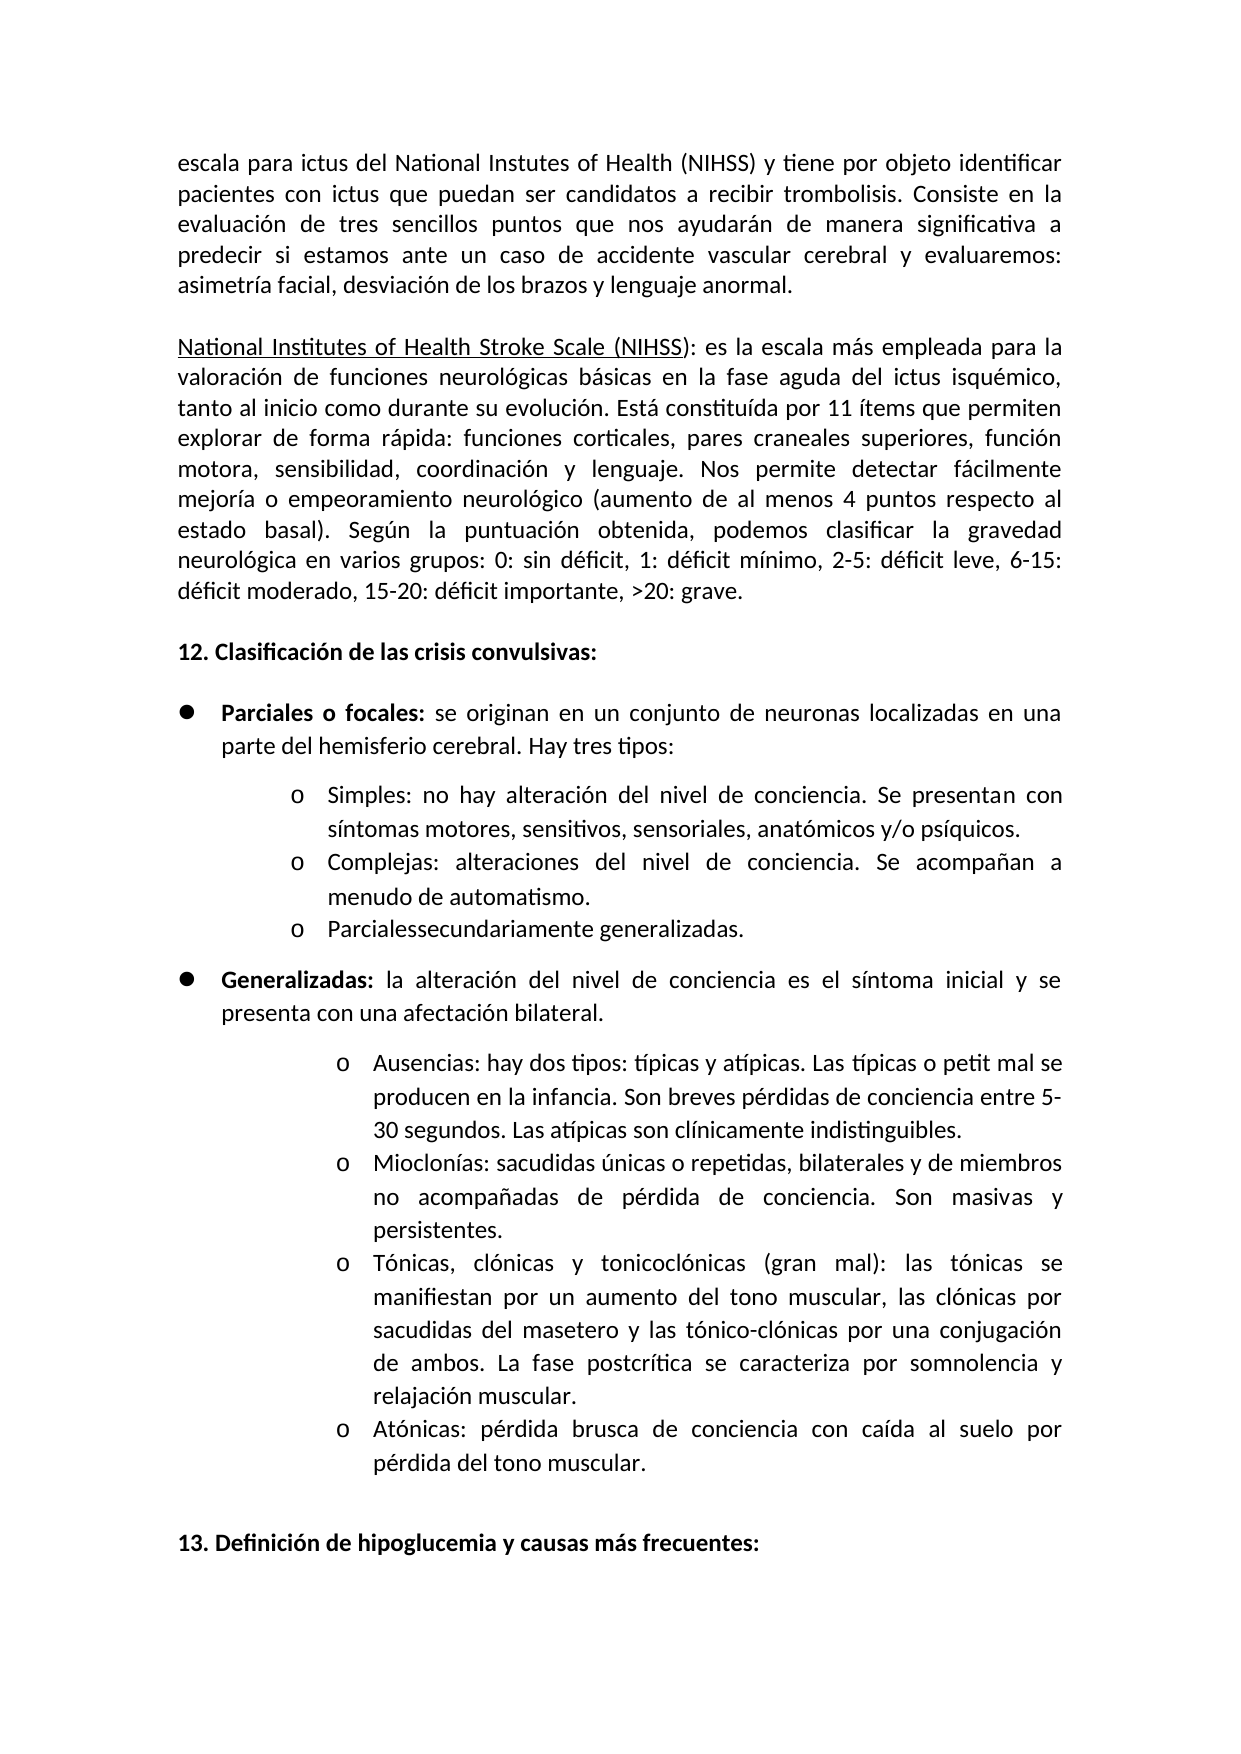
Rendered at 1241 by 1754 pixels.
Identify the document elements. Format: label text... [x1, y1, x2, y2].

list Tónicas, clónicas y tonicoclónicas (gran mal): las tónicas se manifiestan por un aumento del tono muscular, las clónicas por sacudidas del masetero y las tónico-clónicas por una conjugación de ambos. La fase postcrítica se caracteriza por somnolencia y relajación muscular. [335, 1247, 1063, 1411]
text 12. Clasificación de las crisis convulsivas: [177, 636, 1063, 666]
text 13. Definición de hipoglucemia y causas más frecuentes: [177, 1527, 1063, 1558]
list Complejas: alteraciones del nivel de conciencia. Se acompañan a menudo de automatismo. [290, 847, 1063, 911]
list Generalizadas: la alteración del nivel de conciencia es el síntoma inicial y se presenta con una afectación bilateral. [177, 964, 1063, 1028]
list Simples: no hay alteración del nivel de conciencia. Se presentan con síntomas motores, sensitivos, sensoriales, anatómicos y/o psíquicos. [290, 779, 1063, 844]
list Parcialessecundariamente generalizadas. [290, 914, 1063, 945]
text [177, 148, 1063, 300]
list Parciales o focales: se originan en un conjunto de neuronas localizadas en una parte del hemisferio cerebral. Hay tres tipos: [177, 697, 1063, 760]
list Ausencias: hay dos tipos: típicas y atípicas. Las típicas o petit mal se producen en la infancia. Son breves pérdidas de conciencia entre 5-30 segundos. Las atípicas son clínicamente indistinguibles. [335, 1047, 1063, 1145]
list Atónicas: pérdida brusca de conciencia con caída al suelo por pérdida del tono muscular. [335, 1413, 1063, 1478]
text National Institutes of Health Stroke Scale (NIHSS): es la escala más empleada para la valoración de funciones neurológicas básicas en la fase aguda del ictus isquémico, tanto al inicio como durante su evolución. Está constituída por 11 ítems que permiten explorar de forma rápida: funciones corticales, pares craneales superiores, función motora, sensibilidad, coordinación y lenguaje. Nos permite detectar fácilmente mejoría o empeoramiento neurológico (aumento de al menos 4 puntos respecto al estado basal). Según la puntuación obtenida, podemos clasificar la gravedad neurológica en varios grupos: 0: sin déficit, 1: déficit mínimo, 2-5: déficit leve, 6-15: déficit moderado, 15-20: déficit importante, ˃20: grave. [177, 331, 1063, 605]
list Mioclonías: sacudidas únicas o repetidas, bilaterales y de miembros no acompañadas de pérdida de conciencia. Son masivas y persistentes. [335, 1147, 1063, 1245]
